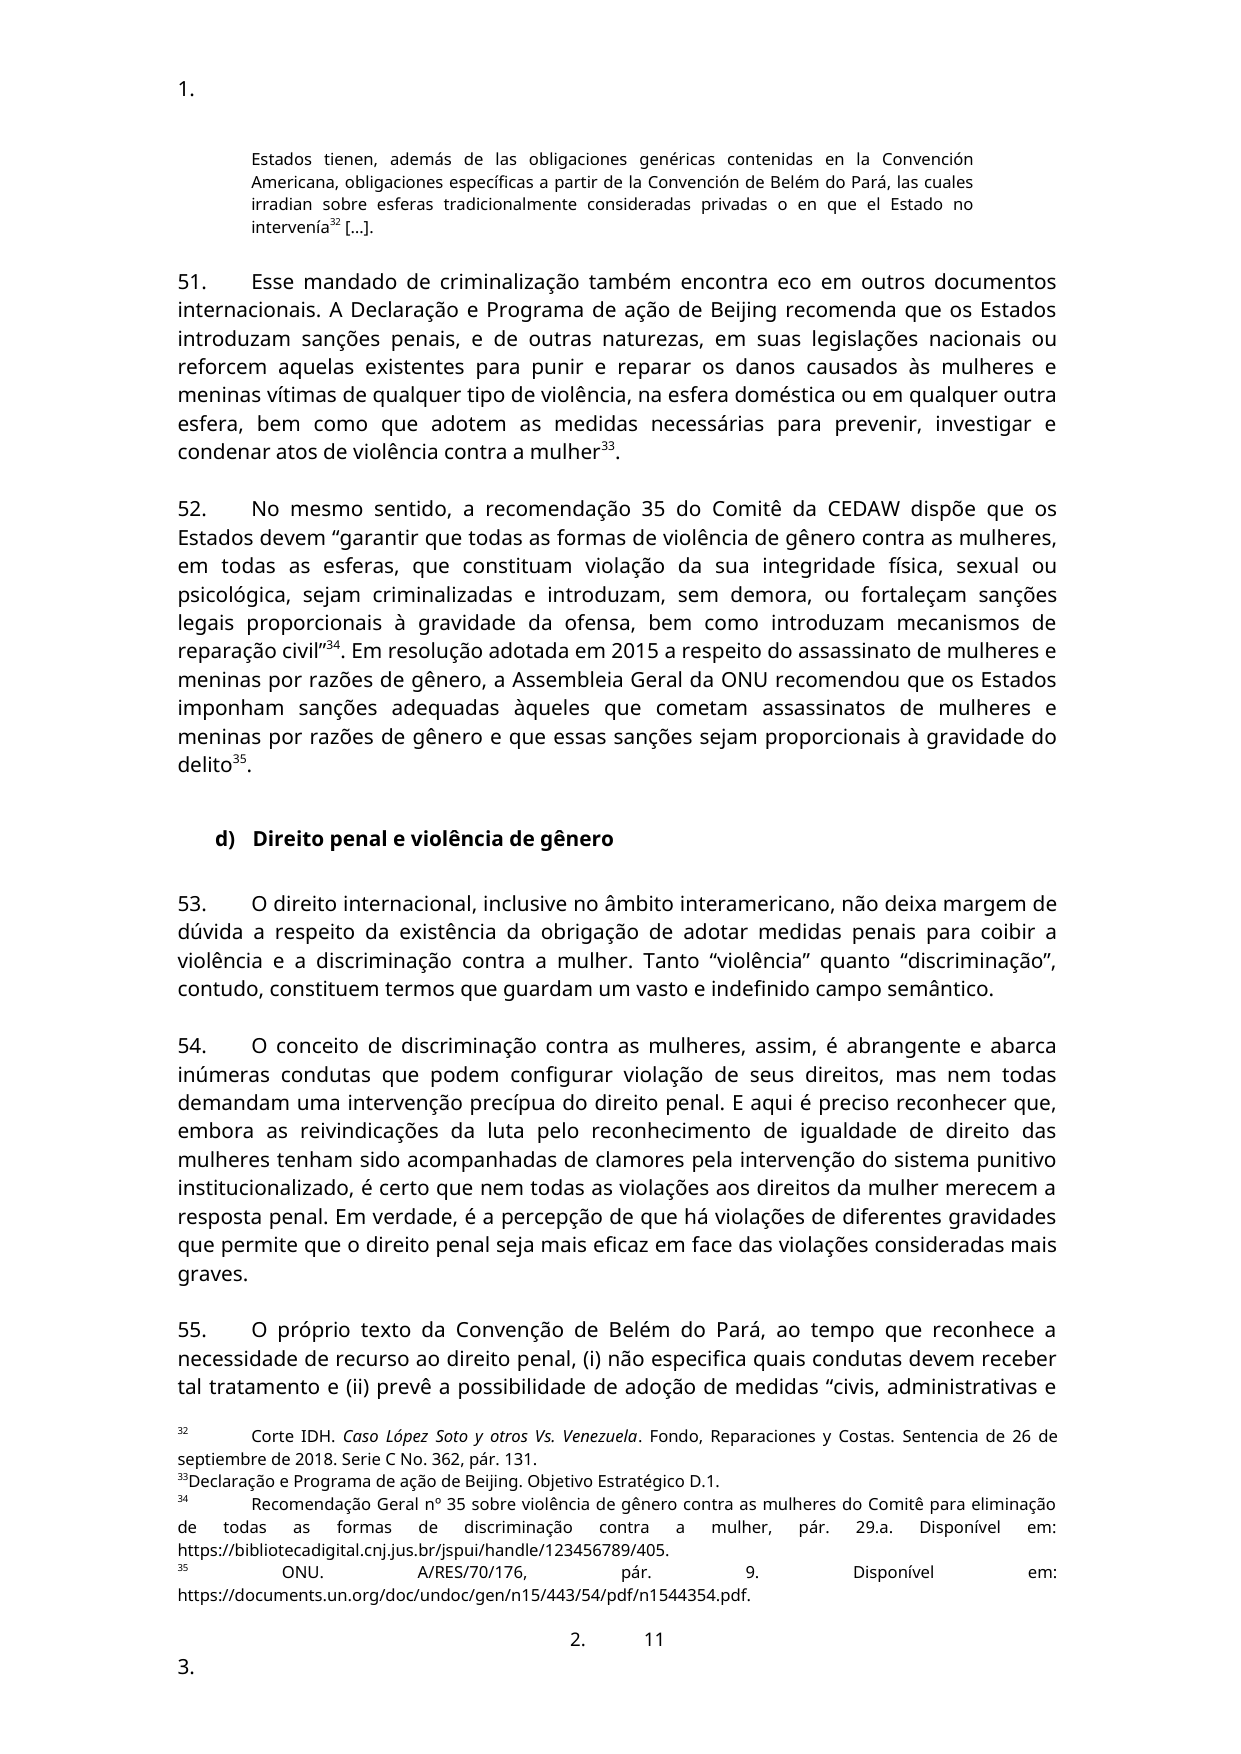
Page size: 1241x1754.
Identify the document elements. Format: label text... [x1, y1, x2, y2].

text No mesmo sentido, a recomendação 35 do Comitê da CEDAW dispõe que os Estados devem “garantir que todas as formas de violência de gênero contra as mulheres, em todas as esferas, que constituam violação da sua integridade física, sexual ou psicológica, sejam criminalizadas e introduzam, sem demora, ou fortaleçam sanções legais proporcionais à gravidade da ofensa, bem como introduzam mecanismos de reparação civil”. Em resolução adotada em 2015 a respeito do assassinato de mulheres e meninas por razões de gênero, a Assembleia Geral da ONU recomendou que os Estados imponham sanções adequadas àqueles que cometam assassinatos de mulheres e meninas por razões de gênero e que essas sanções sejam proporcionais à gravidade do delito. [177, 494, 1058, 779]
text Esse mandado de criminalização também encontra eco em outros documentos internacionais. A Declaração e Programa de ação de Beijing recomenda que os Estados introduzam sanções penais, e de outras naturezas, em suas legislações nacionais ou reforcem aquelas existentes para punir e reparar os danos causados às mulheres e meninas vítimas de qualquer tipo de violência, na esfera doméstica ou em qualquer outra esfera, bem como que adotem as medidas necessárias para prevenir, investigar e condenar atos de violência contra a mulher. [177, 267, 1058, 466]
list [251, 148, 974, 238]
text O conceito de discriminação contra as mulheres, assim, é abrangente e abarca inúmeras condutas que podem configurar violação de seus direitos, mas nem todas demandam uma intervenção precípua do direito penal. E aqui é preciso reconhecer que, embora as reivindicações da luta pelo reconhecimento de igualdade de direito das mulheres tenham sido acompanhadas de clamores pela intervenção do sistema punitivo institucionalizado, é certo que nem todas as violações aos direitos da mulher merecem a resposta penal. Em verdade, é a percepção de que há violações de diferentes gravidades que permite que o direito penal seja mais eficaz em face das violações consideradas mais graves. [177, 1031, 1058, 1287]
subtitle Direito penal e violência de gênero [215, 824, 1058, 852]
text O direito internacional, inclusive no âmbito interamericano, não deixa margem de dúvida a respeito da existência da obrigação de adotar medidas penais para coibir a violência e a discriminação contra a mulher. Tanto “violência” quanto “discriminação”, contudo, constituem termos que guardam um vasto e indefinido campo semântico. [177, 889, 1058, 1003]
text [177, 1316, 1058, 1401]
